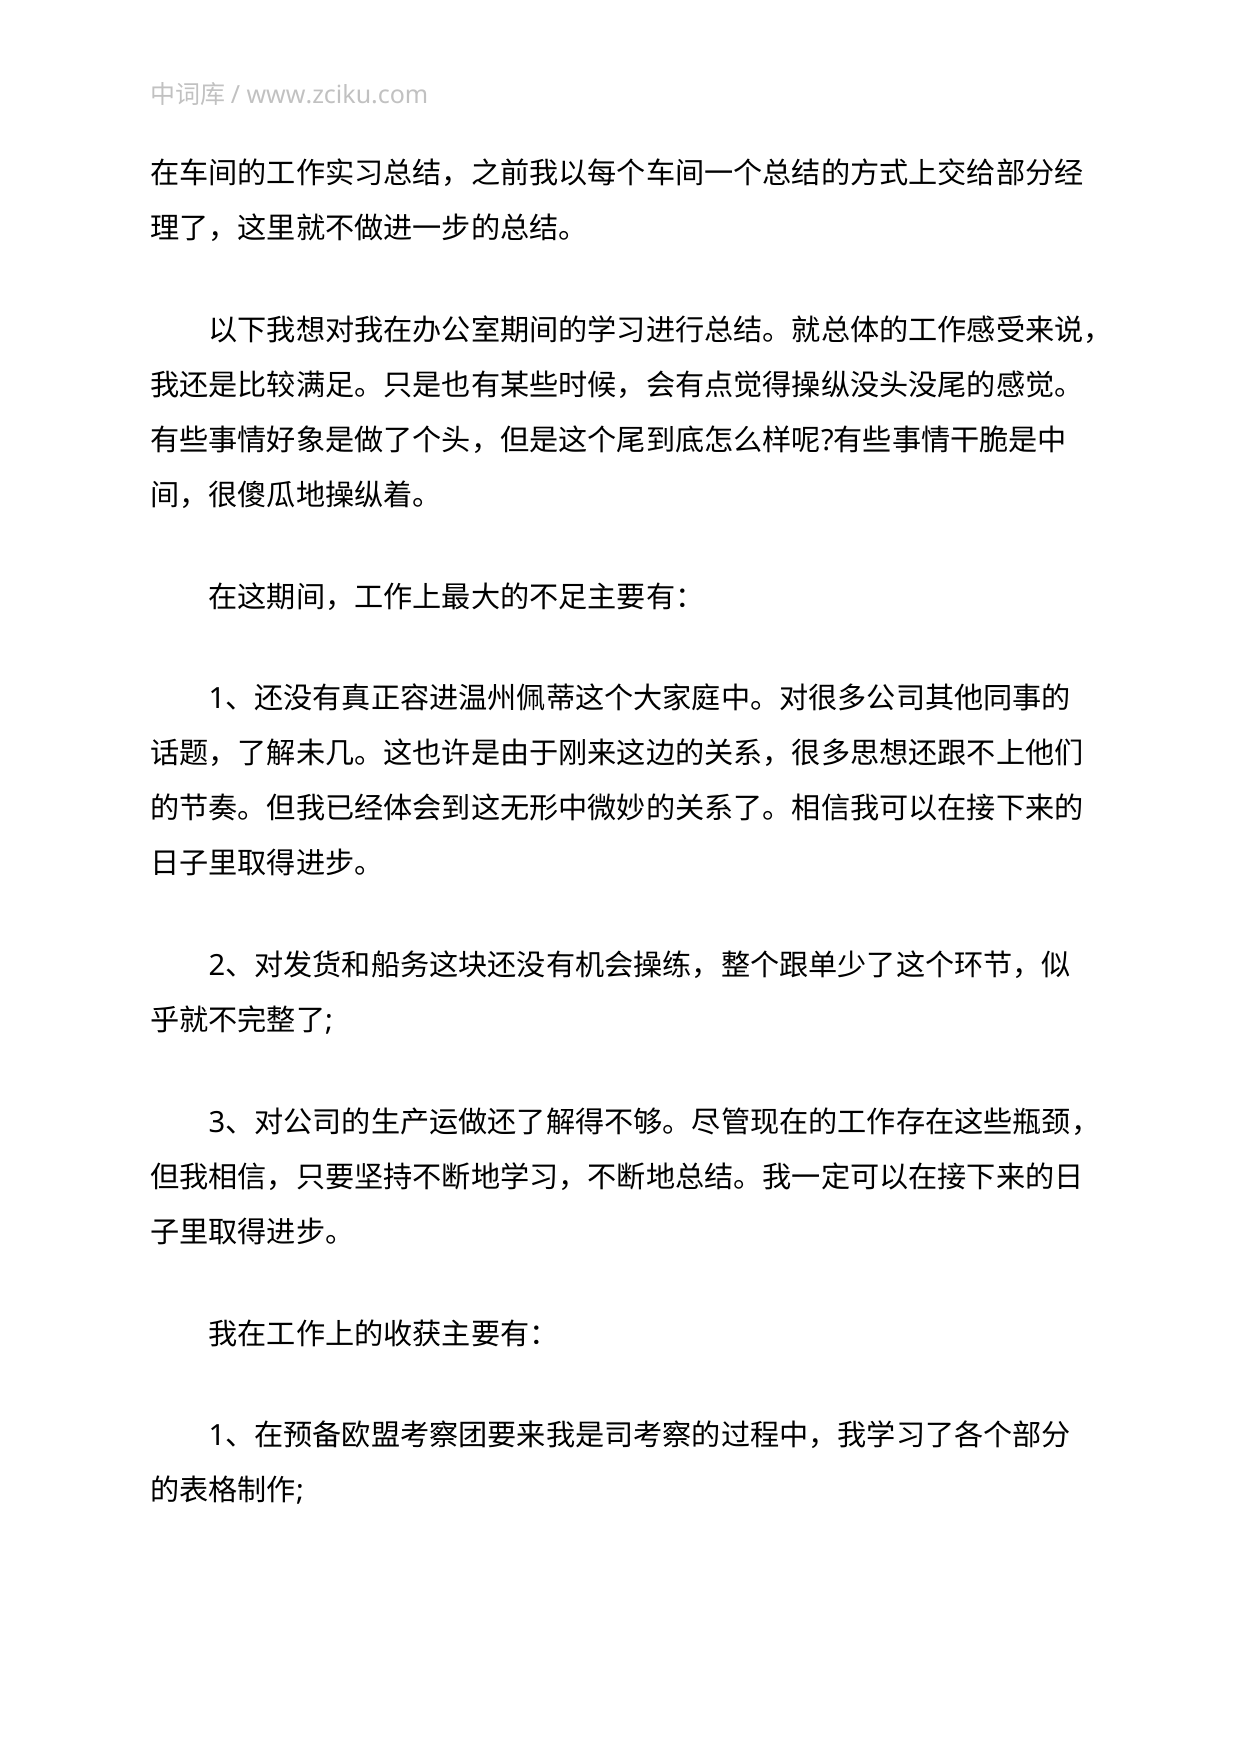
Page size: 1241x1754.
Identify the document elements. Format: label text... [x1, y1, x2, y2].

text 在这期间，工作上最大的不足主要有： [150, 573, 1090, 616]
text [150, 150, 1090, 247]
text 1、在预备欧盟考察团要来我是司考察的过程中，我学习了各个部分的表格制作; [150, 1412, 1090, 1509]
text 我在工作上的收获主要有： [150, 1310, 1090, 1352]
text 3、对公司的生产运做还了解得不够。尽管现在的工作存在这些瓶颈，但我相信，只要坚持不断地学习，不断地总结。我一定可以在接下来的日子里取得进步。 [150, 1098, 1090, 1251]
text 2、对发货和船务这块还没有机会操练，整个跟单少了这个环节，似乎就不完整了; [150, 942, 1090, 1039]
text 1、还没有真正容进温州佩蒂这个大家庭中。对很多公司其他同事的话题，了解未几。这也许是由于刚来这边的关系，很多思想还跟不上他们的节奏。但我已经体会到这无形中微妙的关系了。相信我可以在接下来的日子里取得进步。 [150, 675, 1090, 882]
text 以下我想对我在办公室期间的学习进行总结。就总体的工作感受来说，我还是比较满足。只是也有某些时候，会有点觉得操纵没头没尾的感觉。有些事情好象是做了个头，但是这个尾到底怎么样呢?有些事情干脆是中间，很傻瓜地操纵着。 [150, 307, 1090, 514]
